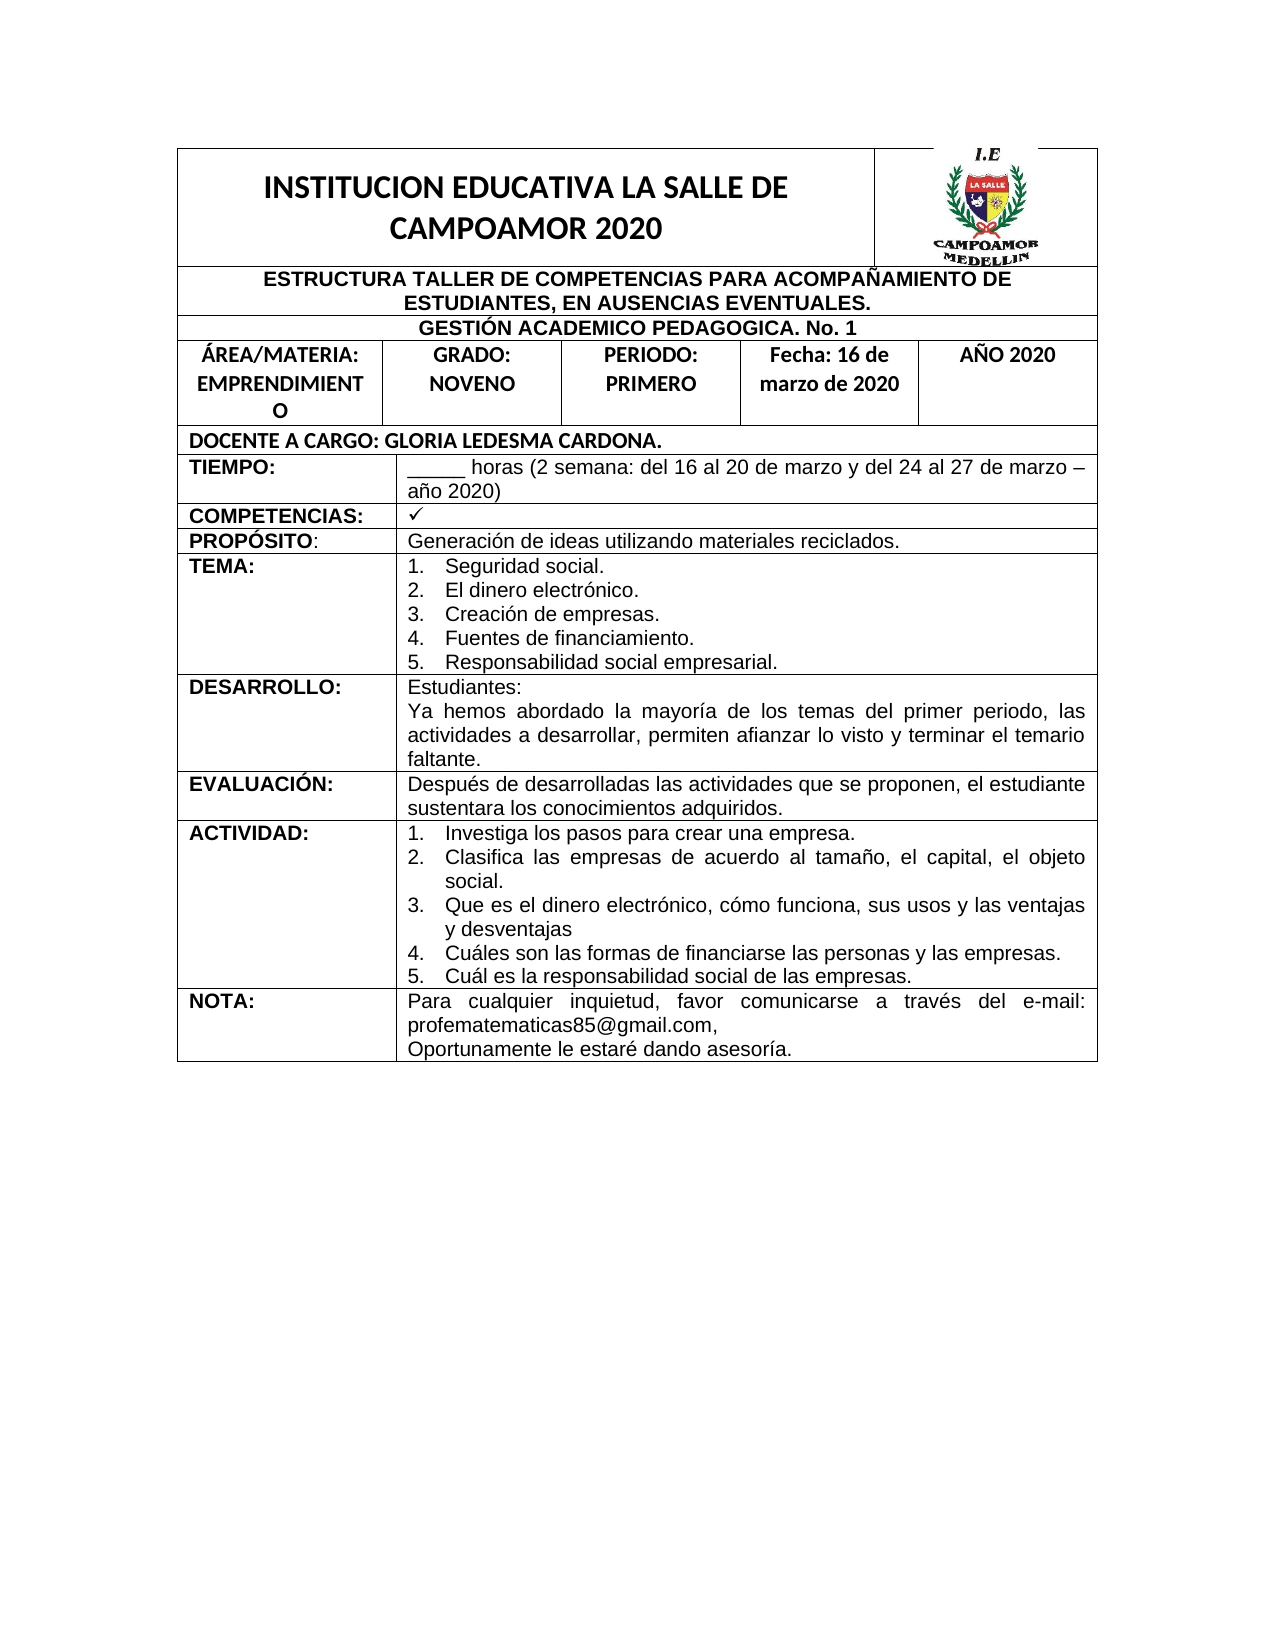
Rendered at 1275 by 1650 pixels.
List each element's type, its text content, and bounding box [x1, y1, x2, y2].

table_cell Para cualquier inquietud, favor comunicarse a través del e-mail: profematematicas85@gmail.com, Oportunamente le estaré dando asesoría. [397, 989, 1097, 1061]
table_cell EVALUACIÓN: [178, 772, 396, 819]
table_header [1039, 149, 1097, 266]
table_cell ACTIVIDAD: [178, 821, 396, 988]
table_cell Estudiantes: Ya hemos abordado la mayoría de los temas del primer periodo, las actividades a desarrollar, permiten afianzar lo visto y terminar el temario faltante. [397, 675, 1097, 771]
table_cell Seguridad social. El dinero electrónico. Creación de empresas. Fuentes de financiamiento. Responsabilidad social empresarial. [397, 554, 1097, 674]
table_cell Investiga los pasos para crear una empresa. Clasifica las empresas de acuerdo al tamaño, el capital, el objeto social. Que es el dinero electrónico, cómo funciona, sus usos y las ventajas y desventajas Cuáles son las formas de financiarse las personas y las empresas. Cuál es la responsabilidad social de las empresas. [397, 821, 1097, 988]
table_cell Después de desarrolladas las actividades que se proponen, el estudiante sustentara los conocimientos adquiridos. [397, 772, 1097, 819]
table_cell PERIODO: PRIMERO [562, 341, 740, 425]
table_header [875, 149, 933, 266]
table_cell GESTIÓN ACADEMICO PEDAGOGICA. No. 1 [178, 316, 1097, 339]
table_cell ESTRUCTURA TALLER DE COMPETENCIAS PARA ACOMPAÑAMIENTO DE ESTUDIANTES, EN AUSENCIAS EVENTUALES. [178, 267, 1097, 314]
table_cell TIEMPO: [178, 455, 396, 503]
table_cell DOCENTE A CARGO: GLORIA LEDESMA CARDONA. [178, 426, 1097, 454]
picture [933, 148, 1039, 266]
table_header INSTITUCION EDUCATIVA LA SALLE DE CAMPOAMOR 2020 [178, 149, 874, 266]
table_cell _____ horas (2 semana: del 16 al 20 de marzo y del 24 al 27 de marzo –año 2020) [397, 455, 1097, 503]
table_cell Fecha: 16 de marzo de 2020 [741, 341, 918, 425]
table_cell Generación de ideas utilizando materiales reciclados. [397, 529, 1097, 553]
table_cell AÑO 2020 [919, 341, 1097, 425]
table_cell PROPÓSITO: [178, 529, 396, 553]
table_cell DESARROLLO: [178, 675, 396, 771]
table_cell NOTA: [178, 989, 396, 1061]
table_cell TEMA: [178, 554, 396, 674]
table_cell [397, 504, 1097, 528]
table_cell COMPETENCIAS: [178, 504, 396, 528]
table_cell ÁREA/MATERIA: EMPRENDIMIENTO [178, 341, 382, 425]
table_cell GRADO: NOVENO [383, 341, 561, 425]
